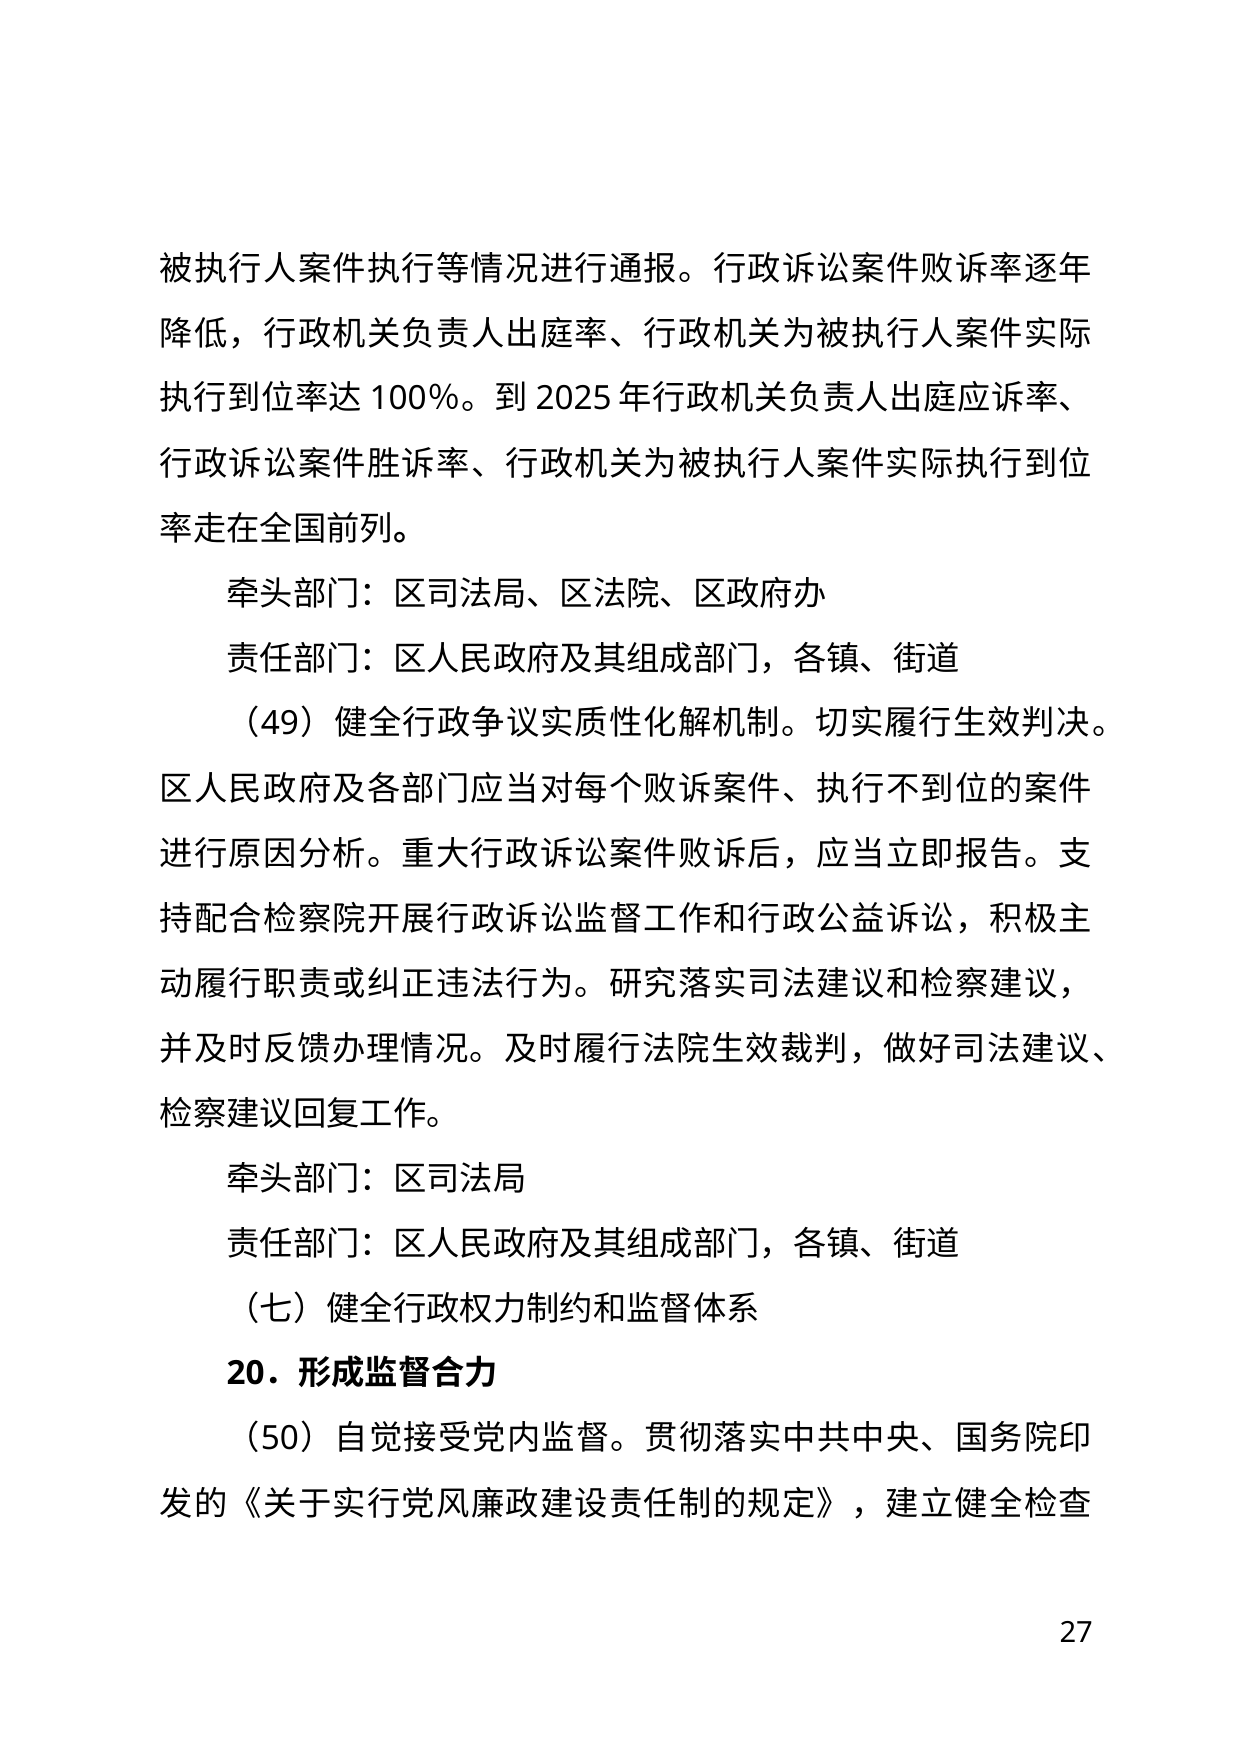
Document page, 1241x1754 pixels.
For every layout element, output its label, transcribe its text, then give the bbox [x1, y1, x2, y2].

text 牵头部门：区司法局 [159, 1143, 1092, 1208]
text （49）健全行政争议实质性化解机制。切实履行生效判决。区人民政府及各部门应当对每个败诉案件、执行不到位的案件进行原因分析。重大行政诉讼案件败诉后，应当立即报告。支持配合检察院开展行政诉讼监督工作和行政公益诉讼，积极主动履行职责或纠正违法行为。研究落实司法建议和检察建议，并及时反馈办理情况。及时履行法院生效裁判，做好司法建议、检察建议回复工作。 [159, 688, 1092, 1143]
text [159, 1403, 1092, 1533]
text 责任部门：区人民政府及其组成部门，各镇、街道 [159, 1208, 1092, 1273]
text 责任部门：区人民政府及其组成部门，各镇、街道 [159, 623, 1092, 688]
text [159, 233, 1092, 558]
text 20．形成监督合力 [159, 1338, 1092, 1403]
text 牵头部门：区司法局、区法院、区政府办 [159, 558, 1092, 623]
text （七）健全行政权力制约和监督体系 [159, 1273, 1092, 1338]
